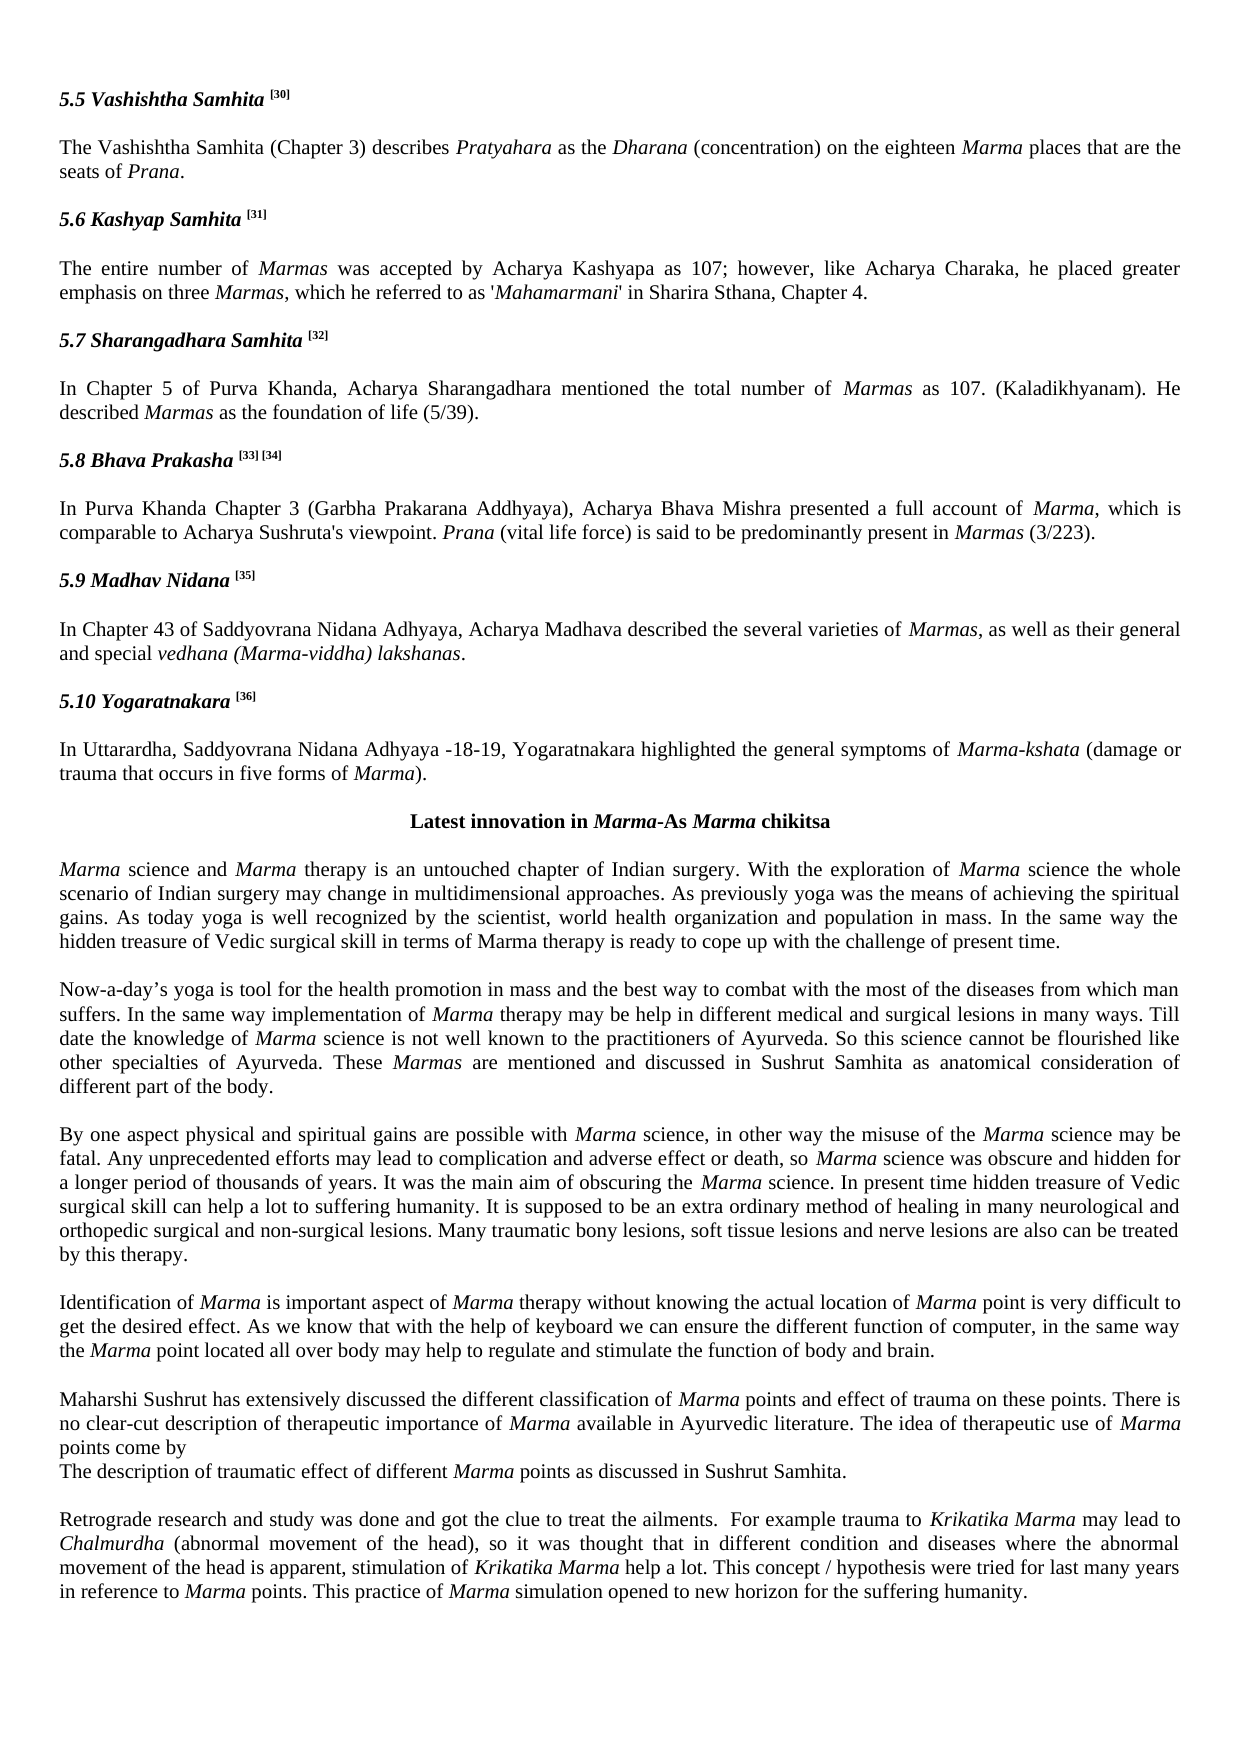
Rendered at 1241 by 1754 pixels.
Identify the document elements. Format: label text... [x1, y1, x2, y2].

text In Chapter 43 of Saddyovrana Nidana Adhyaya, Acharya Madhava described the several varieties of Marmas, as well as their general and special vedhana (Marma-viddha) lakshanas. [59, 616, 1181, 664]
text Now-a-day’s yoga is tool for the health promotion in mass and the best way to combat with the most of the diseases from which man suffers. In the same way implementation of Marma therapy may be help in different medical and surgical lesions in many ways. Till date the knowledge of Marma science is not well known to the practitioners of Ayurveda. So this science cannot be flourished like other specialties of Ayurveda. These Marmas are mentioned and discussed in Sushrut Samhita as anatomical consideration of different part of the body. [59, 977, 1181, 1098]
text In Uttarardha, Saddyovrana Nidana Adhyaya -18-19, Yogaratnakara highlighted the general symptoms of Marma-kshata (damage or trauma that occurs in five forms of Marma). [59, 737, 1181, 785]
text 5.7 Sharangadhara Samhita [] [59, 328, 1181, 352]
text The entire number of Marmas was accepted by Acharya Kashyapa as 107; however, like Acharya Charaka, he placed greater emphasis on three Marmas, which he referred to as 'Mahamarmani' in Sharira Sthana, Chapter 4. [59, 256, 1181, 304]
text 5.9 Madhav Nidana [] [59, 568, 1181, 592]
text In Chapter 5 of Purva Khanda, Acharya Sharangadhara mentioned the total number of Marmas as 107. (Kaladikhyanam). He described Marmas as the foundation of life (5/39). [59, 376, 1181, 424]
text Identification of Marma is important aspect of Marma therapy without knowing the actual location of Marma point is very difficult to get the desired effect. As we know that with the help of keyboard we can ensure the different function of computer, in the same way the Marma point located all over body may help to regulate and stimulate the function of body and brain. [59, 1290, 1181, 1362]
text The description of traumatic effect of different Marma points as discussed in Sushrut Samhita. [59, 1459, 1181, 1483]
text Marma science and Marma therapy is an untouched chapter of Indian surgery. With the exploration of Marma science the whole scenario of Indian surgery may change in multidimensional approaches. As previously yoga was the means of achieving the spiritual gains. As today yoga is well recognized by the scientist, world health organization and population in mass. In the same way the hidden treasure of Vedic surgical skill in terms of Marma therapy is ready to cope up with the challenge of present time. [59, 857, 1181, 953]
text 5.8 Bhava Prakasha [] [] [59, 448, 1181, 472]
text 5.6 Kashyap Samhita [] [59, 207, 1181, 231]
text In Purva Khanda Chapter 3 (Garbha Prakarana Addhyaya), Acharya Bhava Mishra presented a full account of Marma, which is comparable to Acharya Sushruta's viewpoint. Prana (vital life force) is said to be predominantly present in Marmas (3/223). [59, 496, 1181, 544]
text Latest innovation in Marma-As Marma chikitsa [59, 809, 1181, 833]
text Maharshi Sushrut has extensively discussed the different classification of Marma points and effect of trauma on these points. There is no clear-cut description of therapeutic importance of Marma available in Ayurvedic literature. The idea of therapeutic use of Marma points come by [59, 1386, 1181, 1459]
text Retrograde research and study was done and got the clue to treat the ailments. For example trauma to Krikatika Marma may lead to Chalmurdha (abnormal movement of the head), so it was thought that in different condition and diseases where the abnormal movement of the head is apparent, stimulation of Krikatika Marma help a lot. This concept / hypothesis were tried for last many years in reference to Marma points. This practice of Marma simulation opened to new horizon for the suffering humanity. [59, 1507, 1181, 1603]
text By one aspect physical and spiritual gains are possible with Marma science, in other way the misuse of the Marma science may be fatal. Any unprecedented efforts may lead to complication and adverse effect or death, so Marma science was obscure and hidden for a longer period of thousands of years. It was the main aim of obscuring the Marma science. In present time hidden treasure of Vedic surgical skill can help a lot to suffering humanity. It is supposed to be an extra ordinary method of healing in many neurological and orthopedic surgical and non-surgical lesions. Many traumatic bony lesions, soft tissue lesions and nerve lesions are also can be treated by this therapy. [59, 1122, 1181, 1266]
text 5.5 Vashishtha Samhita [] [59, 87, 1181, 111]
text The Vashishtha Samhita (Chapter 3) describes Pratyahara as the Dharana (concentration) on the eighteen Marma places that are the seats of Prana. [59, 135, 1181, 183]
text 5.10 Yogaratnakara [] [59, 689, 1181, 713]
